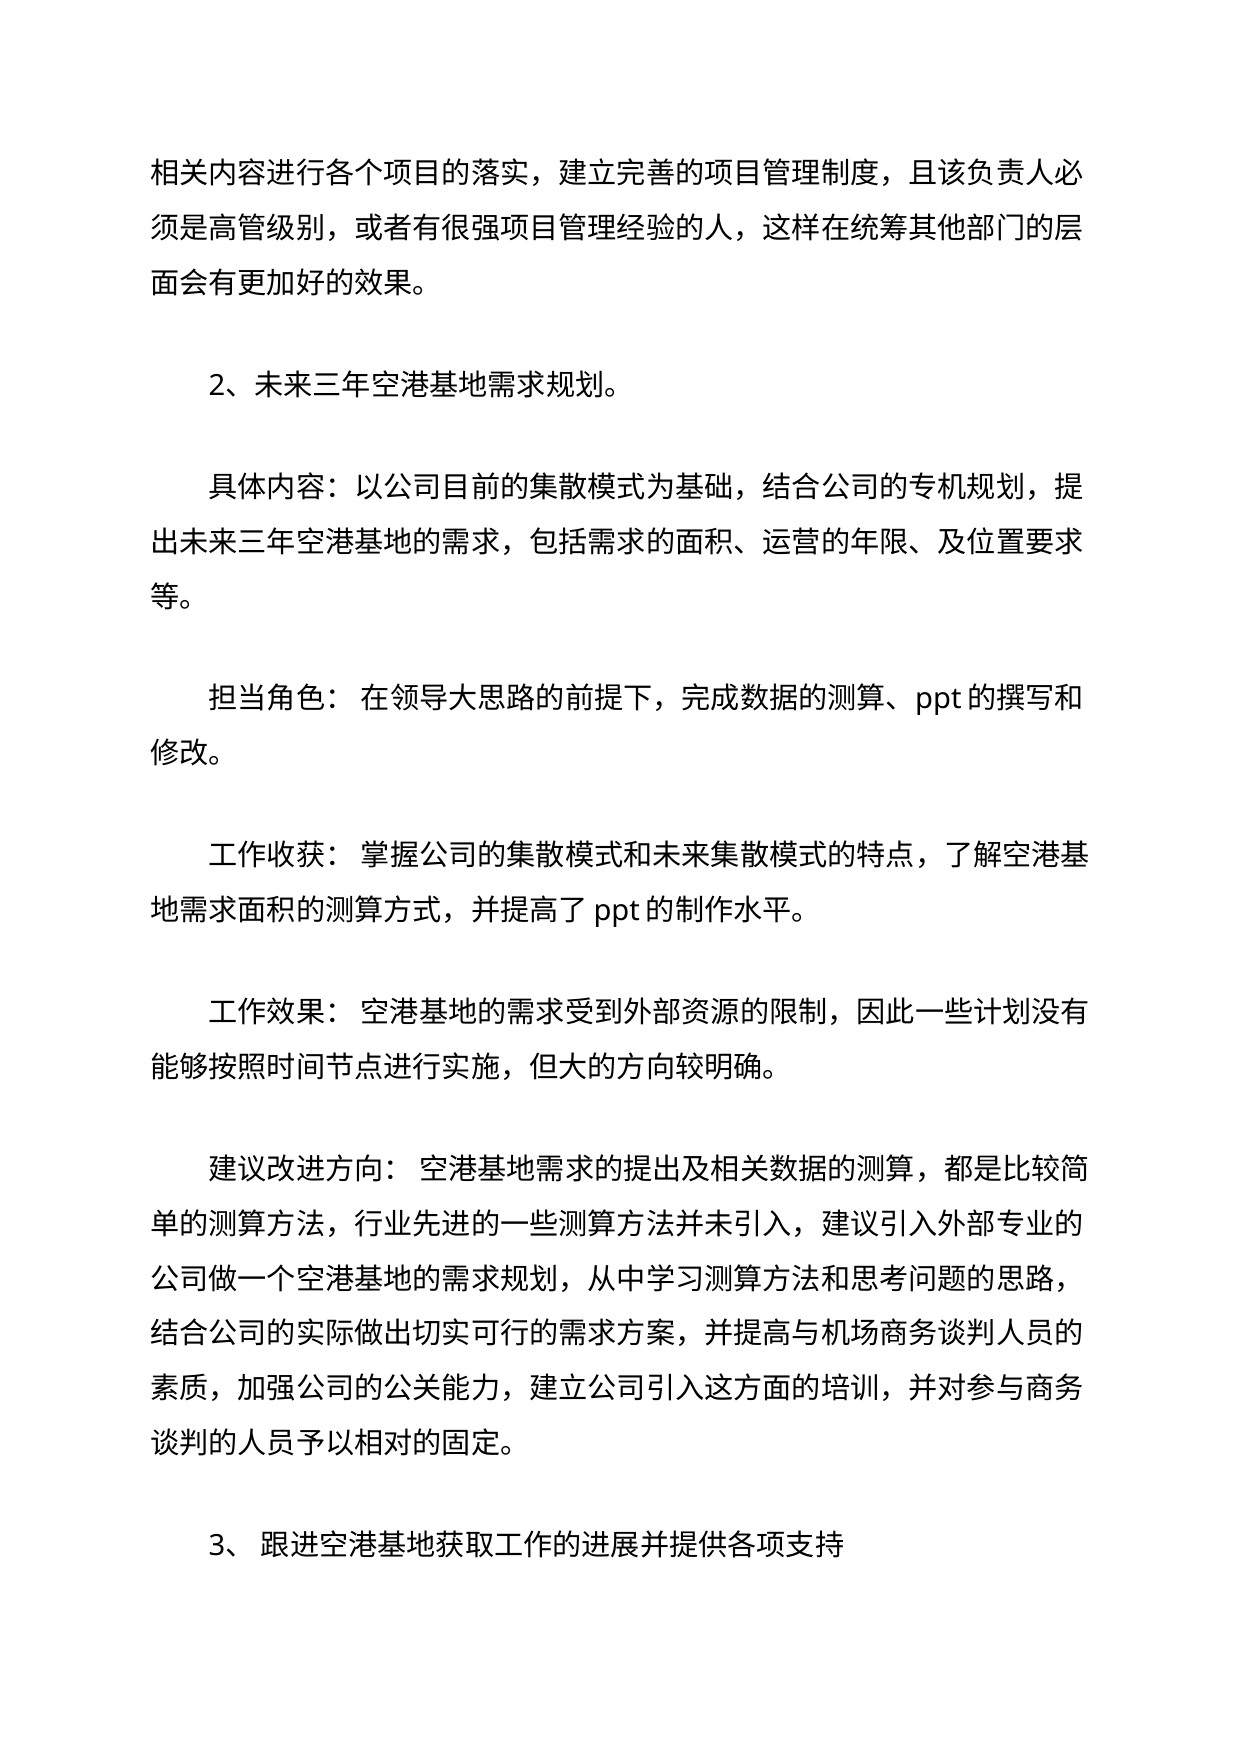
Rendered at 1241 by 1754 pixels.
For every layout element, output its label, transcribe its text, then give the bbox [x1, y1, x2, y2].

text 具体内容：以公司目前的集散模式为基础，结合公司的专机规划，提出未来三年空港基地的需求，包括需求的面积、运营的年限、及位置要求等。 [150, 463, 1090, 616]
text 2、未来三年空港基地需求规划。 [150, 362, 1090, 404]
text 担当角色： 在领导大思路的前提下，完成数据的测算、ppt的撰写和修改。 [150, 675, 1090, 772]
text 3、 跟进空港基地获取工作的进展并提供各项支持 [150, 1522, 1090, 1564]
text 工作效果： 空港基地的需求受到外部资源的限制，因此一些计划没有能够按照时间节点进行实施，但大的方向较明确。 [150, 989, 1090, 1086]
text 建议改进方向： 空港基地需求的提出及相关数据的测算，都是比较简单的测算方法，行业先进的一些测算方法并未引入，建议引入外部专业的公司做一个空港基地的需求规划，从中学习测算方法和思考问题的思路，结合公司的实际做出切实可行的需求方案，并提高与机场商务谈判人员的素质，加强公司的公关能力，建立公司引入这方面的培训，并对参与商务谈判的人员予以相对的固定。 [150, 1145, 1090, 1462]
text 工作收获： 掌握公司的集散模式和未来集散模式的特点，了解空港基地需求面积的测算方式，并提高了ppt的制作水平。 [150, 832, 1090, 929]
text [150, 150, 1090, 302]
